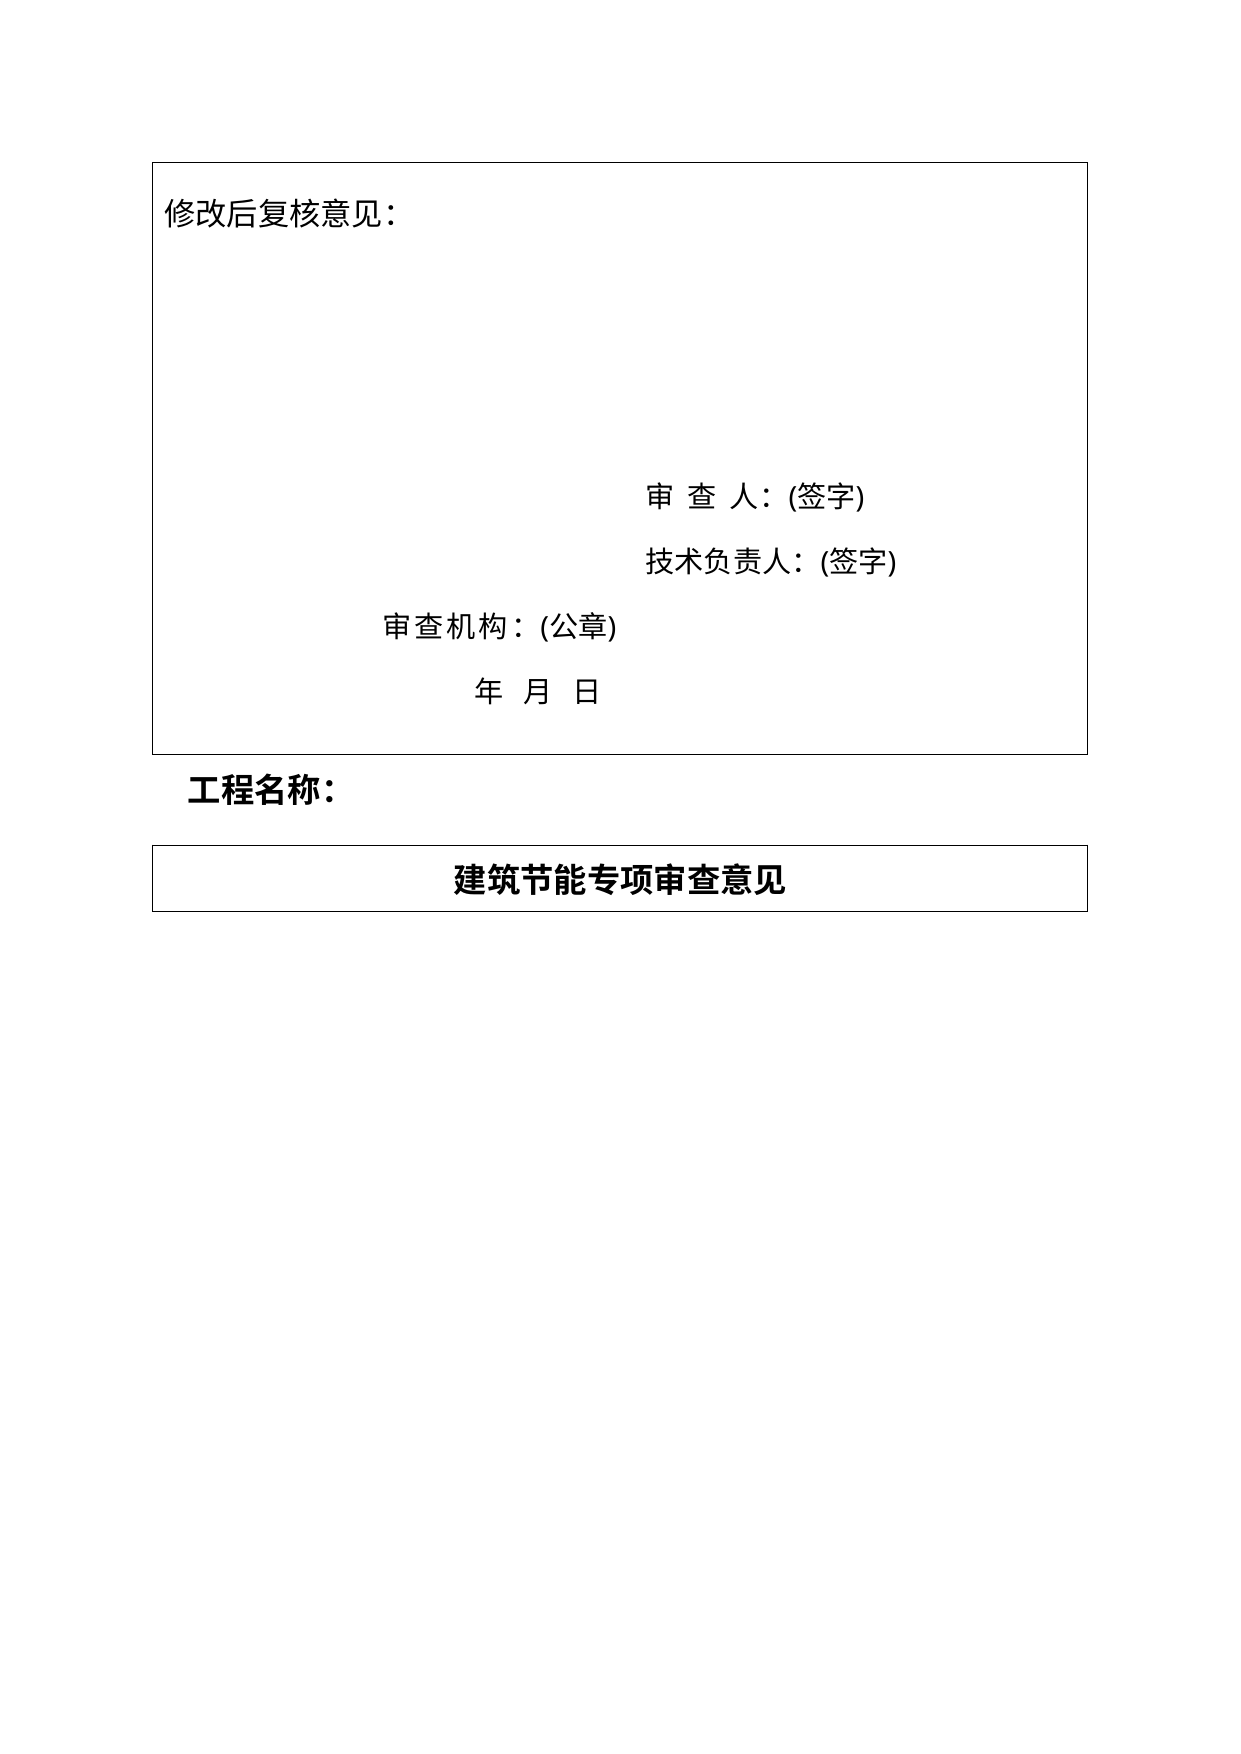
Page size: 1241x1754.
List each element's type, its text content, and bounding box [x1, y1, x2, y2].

table_cell 修改后复核意见： 审 查 人：(签字) 技术负责人：(签字) 审查机构：(公章) 年 月 日 [153, 163, 1087, 754]
table_header 建筑节能专项审查意见 [153, 846, 1087, 911]
text 工程名称： [187, 755, 1053, 820]
